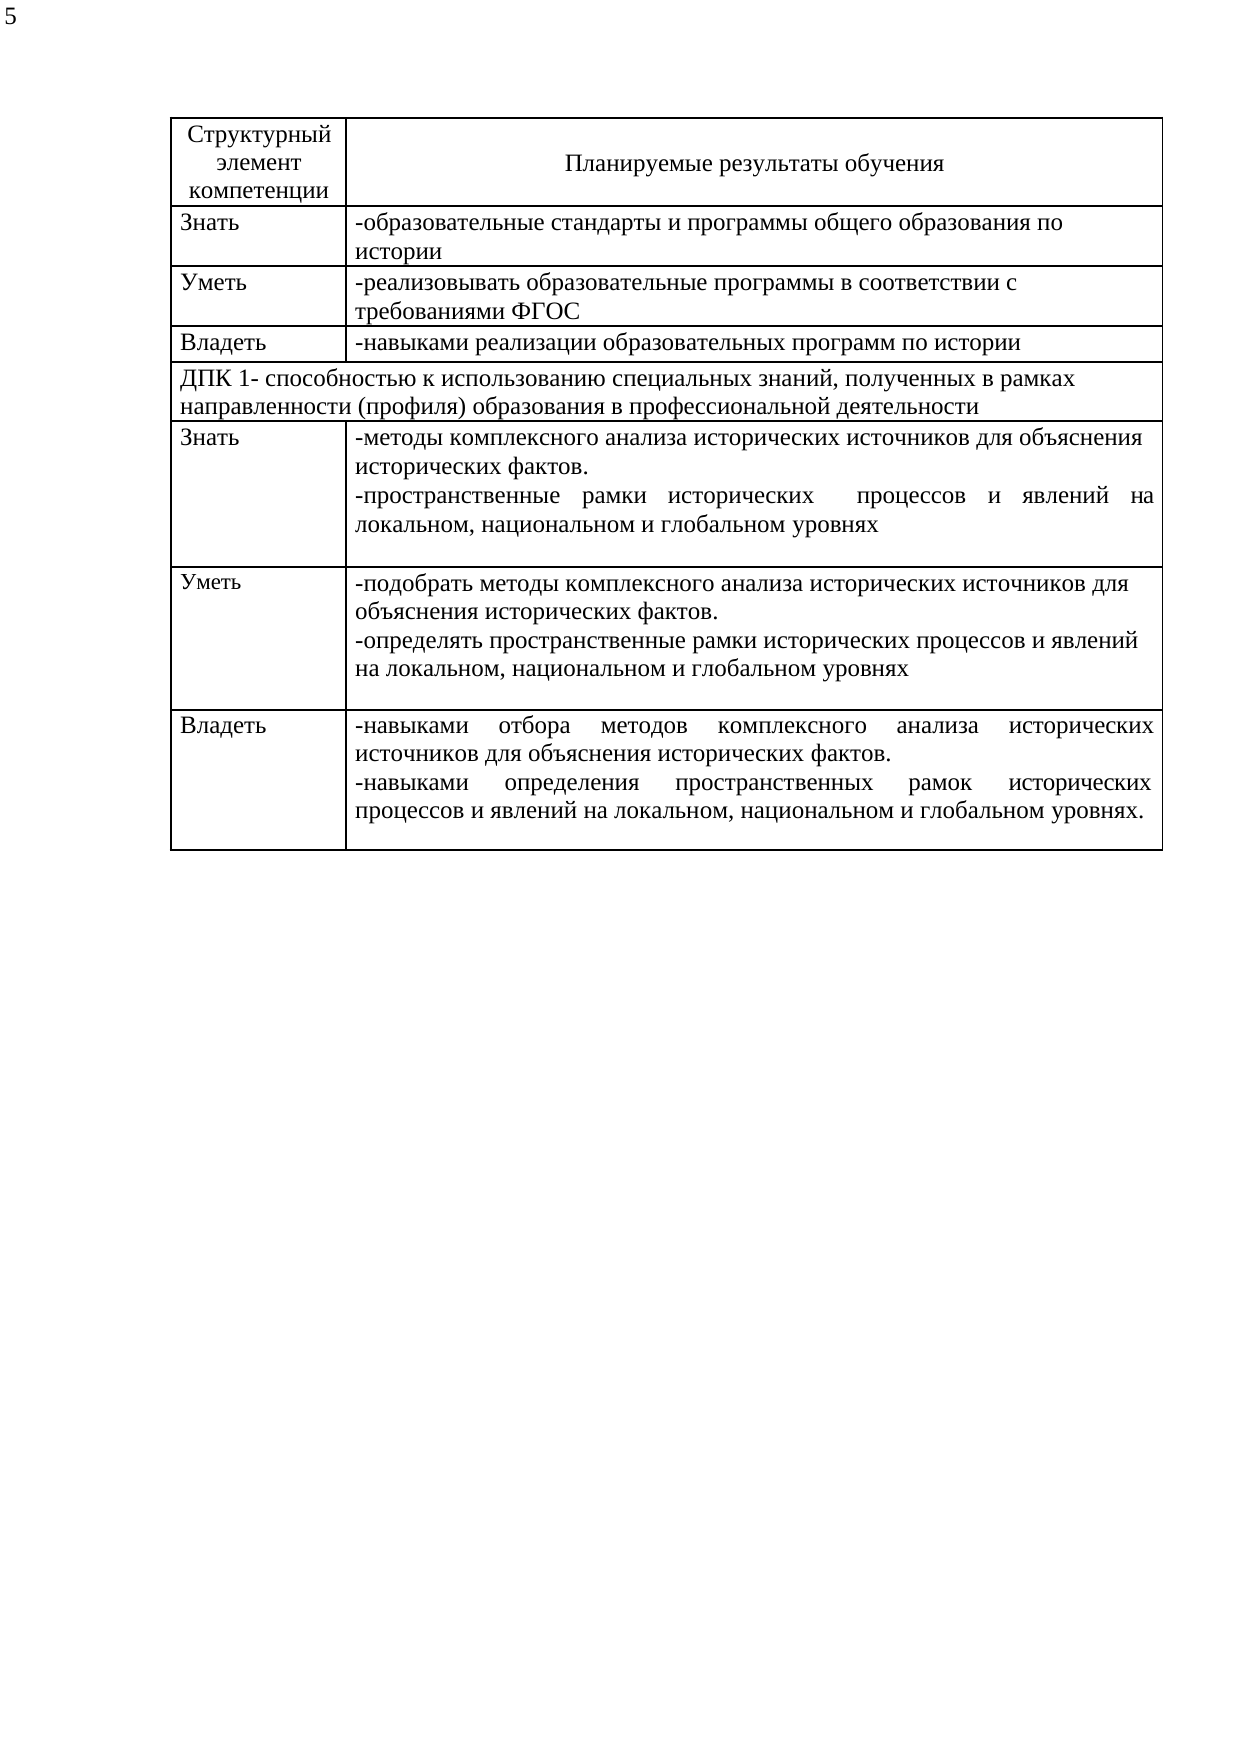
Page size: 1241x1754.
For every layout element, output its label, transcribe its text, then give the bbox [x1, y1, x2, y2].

table_cell Уметь [172, 568, 345, 708]
table_cell -подобрать методы комплексного анализа исторических источников для объяснения исторических фактов. -определять пространственные рамки исторических процессов и явлений на локальном, национальном и глобальном уровнях [347, 568, 1162, 708]
table_cell -навыками реализации образовательных программ по истории [347, 327, 1162, 361]
table_cell Владеть [172, 327, 345, 361]
table_cell Знать [172, 207, 345, 265]
table_cell -образовательные стандарты и программы общего образования по истории [347, 207, 1162, 265]
table_cell ДПК 1- способностью к использованию специальных знаний, полученных в рамках направленности (профиля) образования в профессиональной деятельности [172, 363, 1162, 420]
table_cell Уметь [172, 267, 345, 325]
table_header Планируемые результаты обучения [347, 119, 1162, 204]
table_cell -навыками отбора методов комплексного анализа исторических источников для объяснения исторических фактов. -навыками определения пространственных рамок исторических процессов и явлений на локальном, национальном и глобальном уровнях. [347, 711, 1162, 849]
table_header Структурный элемент компетенции [172, 119, 345, 204]
table_cell Владеть [172, 711, 345, 849]
table_cell -реализовывать образовательные программы в соответствии с требованиями ФГОС [347, 267, 1162, 325]
table_cell Знать [172, 422, 345, 566]
table_cell -методы комплексного анализа исторических источников для объяснения исторических фактов. -пространственные рамки исторических процессов и явлений на локальном, национальном и глобальном уровнях [347, 422, 1162, 566]
